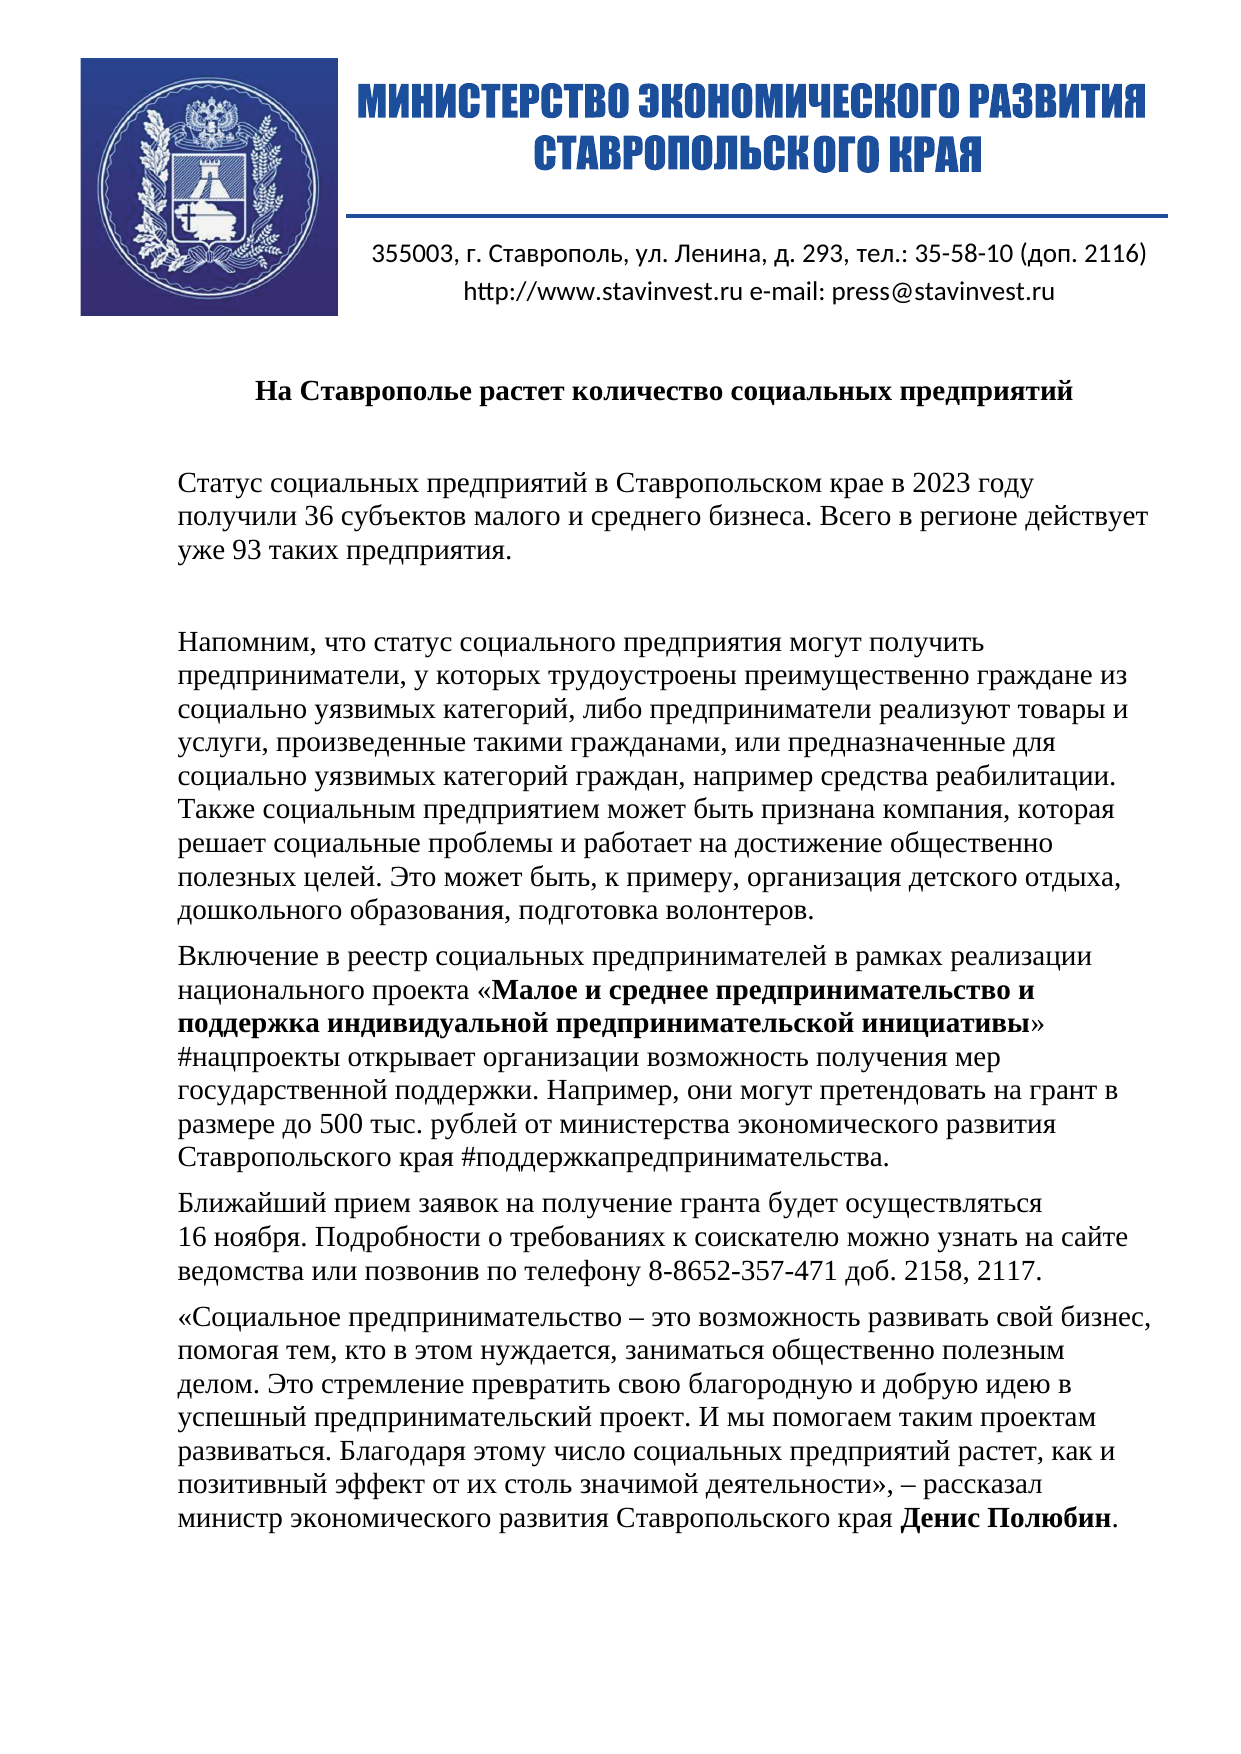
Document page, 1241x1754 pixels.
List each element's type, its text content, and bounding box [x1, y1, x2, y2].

text Ближайший прием заявок на получение гранта будет осуществляться 16 ноября. Подробности о требованиях к соискателю можно узнать на сайте ведомства или позвонив по телефону 8-8652-357-471 доб. 2158, 2117. [177, 1186, 1152, 1286]
text Статус социальных предприятий в Ставропольском крае в 2023 году получили 36 субъектов малого и среднего бизнеса. Всего в регионе действует уже 93 таких предприятия. [177, 465, 1152, 565]
text На Ставрополье растет количество социальных предприятий [177, 373, 1152, 406]
text «Социальное предпринимательство – это возможность развивать свой бизнес, помогая тем, кто в этом нуждается, заниматься общественно полезным делом. Это стремление превратить свою благородную и добрую идею в успешный предпринимательский проект. И мы помогаем таким проектам развиваться. Благодаря этому число социальных предприятий растет, как и позитивный эффект от их столь значимой деятельности», – рассказал министр экономического развития Ставропольского края Денис Полюбин. [177, 1299, 1152, 1533]
text Напомним, что статус социального предприятия могут получить предприниматели, у которых трудоустроены преимущественно граждане из социально уязвимых категорий, либо предприниматели реализуют товары и услуги, произведенные такими гражданами, или предназначенные для социально уязвимых категорий граждан, например средства реабилитации. Также социальным предприятием может быть признана компания, которая решает социальные проблемы и работает на достижение общественно полезных целей. Это может быть, к примеру, организация детского отдыха, дошкольного образования, подготовка волонтеров. [177, 624, 1152, 926]
text Включение в реестр социальных предпринимателей в рамках реализации национального проекта «Малое и среднее предпринимательство и поддержка индивидуальной предпринимательской инициативы» #нацпроекты открывает организации возможность получения мер государственной поддержки. Например, они могут претендовать на грант в размере до 500 тыс. рублей от министерства экономического развития Ставропольского края #поддержкапредпринимательства. [177, 938, 1152, 1173]
